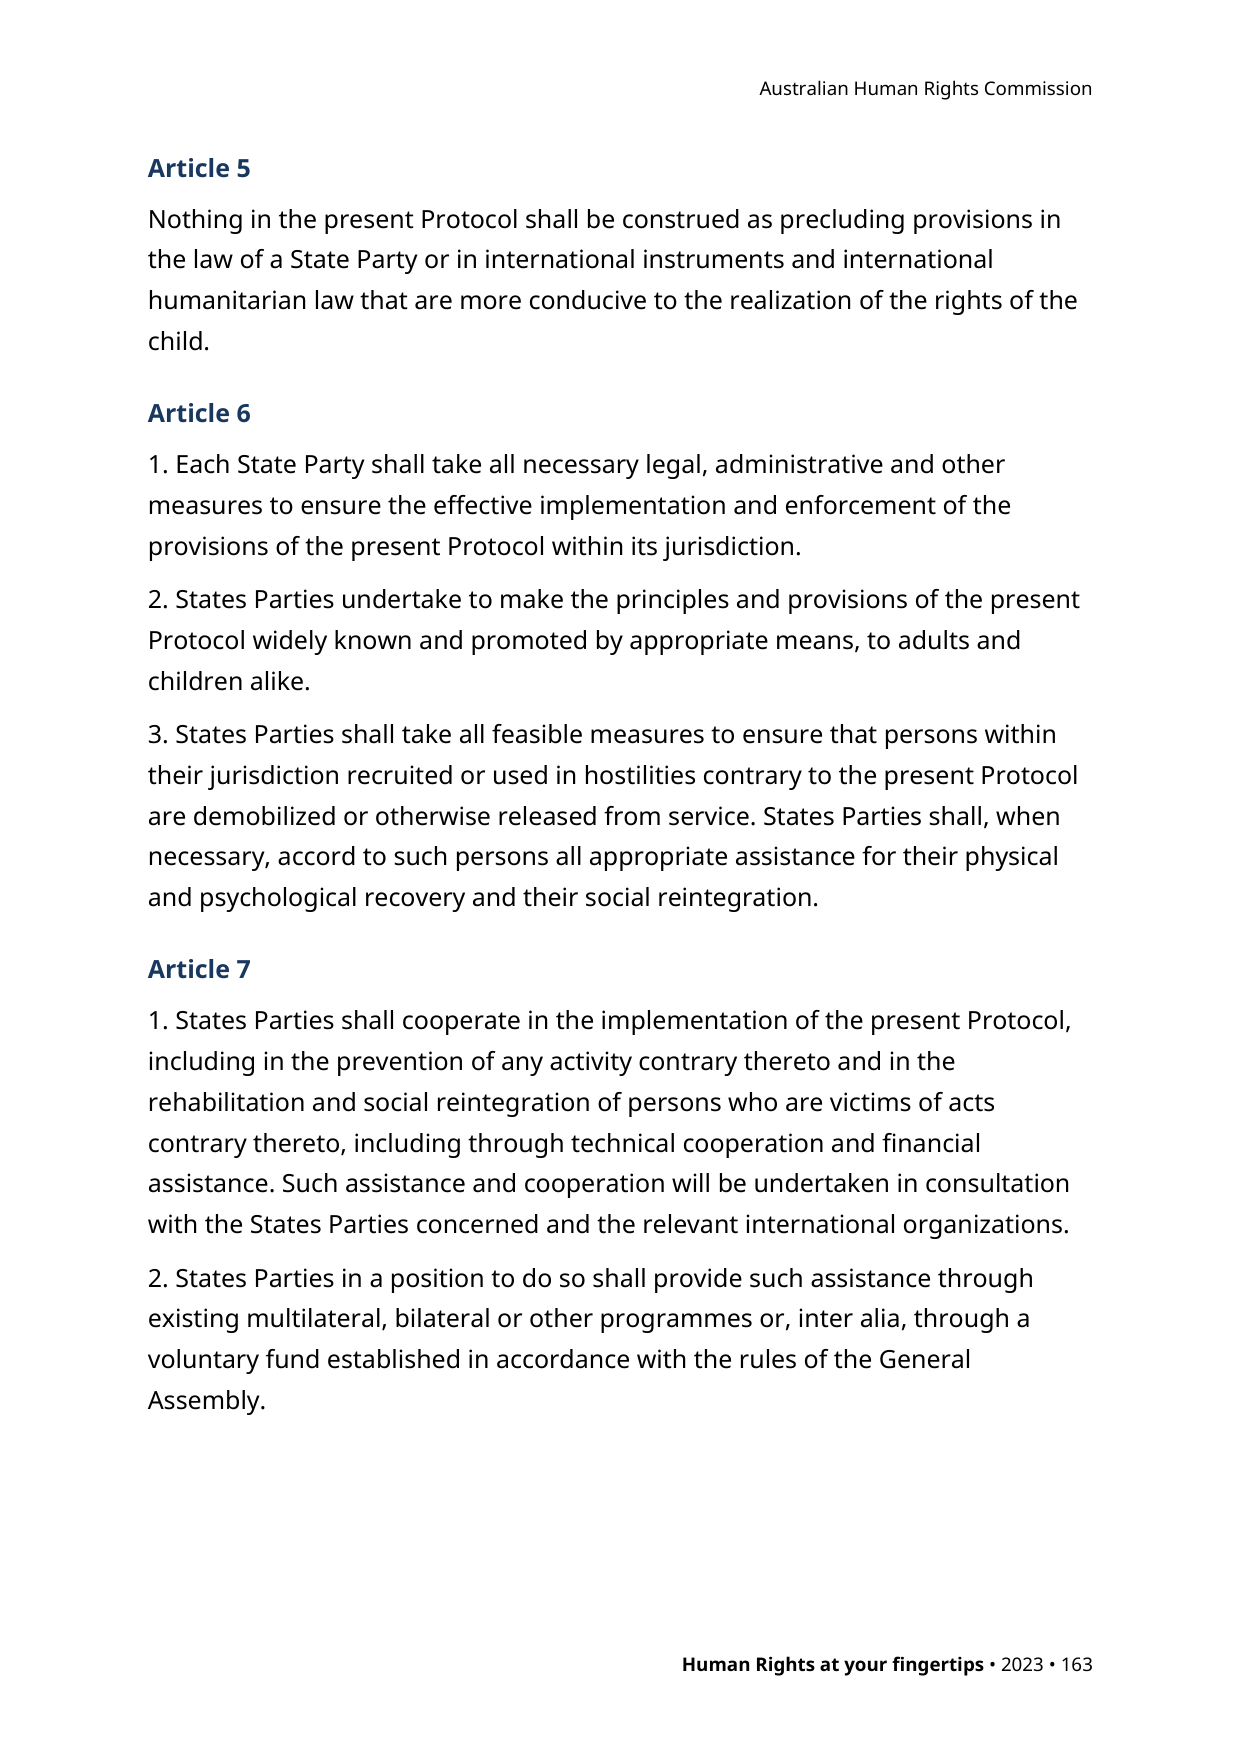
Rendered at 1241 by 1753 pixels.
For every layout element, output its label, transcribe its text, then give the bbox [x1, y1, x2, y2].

text 3. States Parties shall take all feasible measures to ensure that persons within their jurisdiction recruited or used in hostilities contrary to the present Protocol are demobilized or otherwise released from service. States Parties shall, when necessary, accord to such persons all appropriate assistance for their physical and psychological recovery and their social reintegration. [148, 717, 1093, 914]
text 2. States Parties in a position to do so shall provide such assistance through existing multilateral, bilateral or other programmes or, inter alia, through a voluntary fund established in accordance with the rules of the General Assembly. [148, 1260, 1093, 1417]
text 1. States Parties shall cooperate in the implementation of the present Protocol, including in the prevention of any activity contrary thereto and in the rehabilitation and social reintegration of persons who are victims of acts contrary thereto, including through technical cooperation and financial assistance. Such assistance and cooperation will be undertaken in consultation with the States Parties concerned and the relevant international organizations. [148, 1003, 1093, 1241]
text 1. Each State Party shall take all necessary legal, administrative and other measures to ensure the effective implementation and enforcement of the provisions of the present Protocol within its jurisdiction. [148, 447, 1093, 562]
text 2. States Parties undertake to make the principles and provisions of the present Protocol widely known and promoted by appropriate means, to adults and children alike. [148, 582, 1093, 697]
subtitle Article 6 [148, 396, 1093, 430]
text Nothing in the present Protocol shall be construed as precluding provisions in the law of a State Party or in international instruments and international humanitarian law that are more conducive to the realization of the rights of the child. [148, 201, 1093, 358]
subtitle Article 7 [148, 952, 1093, 986]
subtitle Article 5 [148, 151, 1093, 184]
